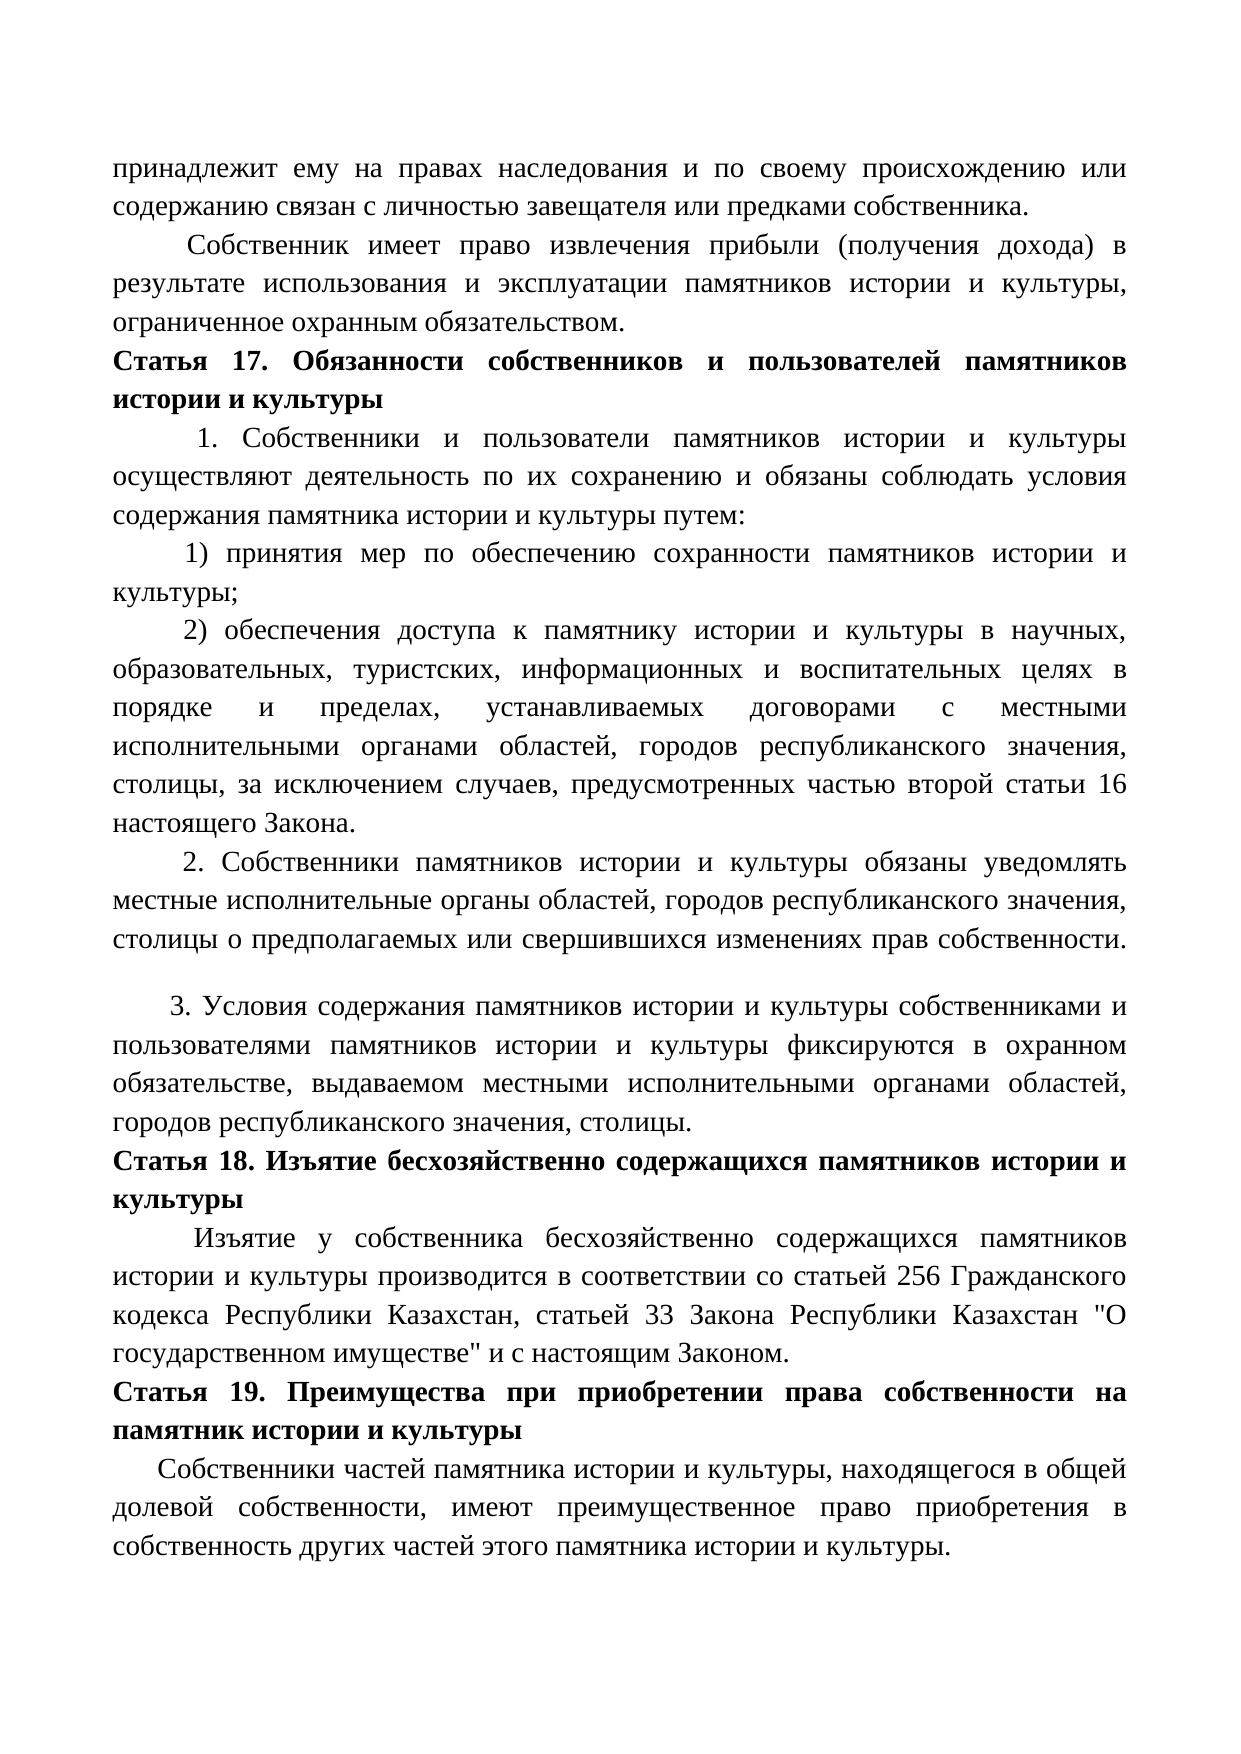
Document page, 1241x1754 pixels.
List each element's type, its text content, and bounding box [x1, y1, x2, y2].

text 1. Собственники и пользователи памятников истории и культуры осуществляют деятельность по их сохранению и обязаны соблюдать условия содержания памятника истории и культуры путем: [112, 420, 1128, 530]
text Собственник имеет право извлечения прибыли (получения дохода) в результате использования и эксплуатации памятников истории и культуры, ограниченное охранным обязательством. [112, 227, 1128, 338]
text Статья 18. Изъятие бесхозяйственно содержащихся памятников истории и культуры [112, 1143, 1128, 1215]
text Изъятие у собственника бесхозяйственно содержащихся памятников истории и культуры производится в соответствии со статьей 256 Гражданского кодекса Республики Казахстан, статьей 33 Закона Республики Казахстан "О государственном имуществе" и с настоящим Законом. [112, 1220, 1128, 1369]
text Собственники частей памятника истории и культуры, находящегося в общей долевой собственности, имеют преимущественное право приобретения в собственность других частей этого памятника истории и культуры. [112, 1451, 1128, 1562]
text Статья 19. Преимущества при приобретении права собственности на памятник истории и культуры [112, 1374, 1128, 1446]
text 2. Собственники памятников истории и культуры обязаны уведомлять местные исполнительные органы областей, городов республиканского значения, столицы о предполагаемых или свершившихся изменениях прав собственности. [112, 844, 1128, 984]
text Статья 17. Обязанности собственников и пользователей памятников истории и культуры [112, 343, 1128, 415]
text 2) обеспечения доступа к памятнику истории и культуры в научных, образовательных, туристских, информационных и воспитательных целях в порядке и пределах, устанавливаемых договорами с местными исполнительными органами областей, городов республиканского значения, столицы, за исключением случаев, предусмотренных частью второй статьи 16 настоящего Закона. [112, 612, 1128, 839]
text 3. Условия содержания памятников истории и культуры собственниками и пользователями памятников истории и культуры фиксируются в охранном обязательстве, выдаваемом местными исполнительными органами областей, городов республиканского значения, столицы. [112, 988, 1128, 1138]
text 1) принятия мер по обеспечению сохранности памятников истории и культуры; [112, 535, 1128, 607]
